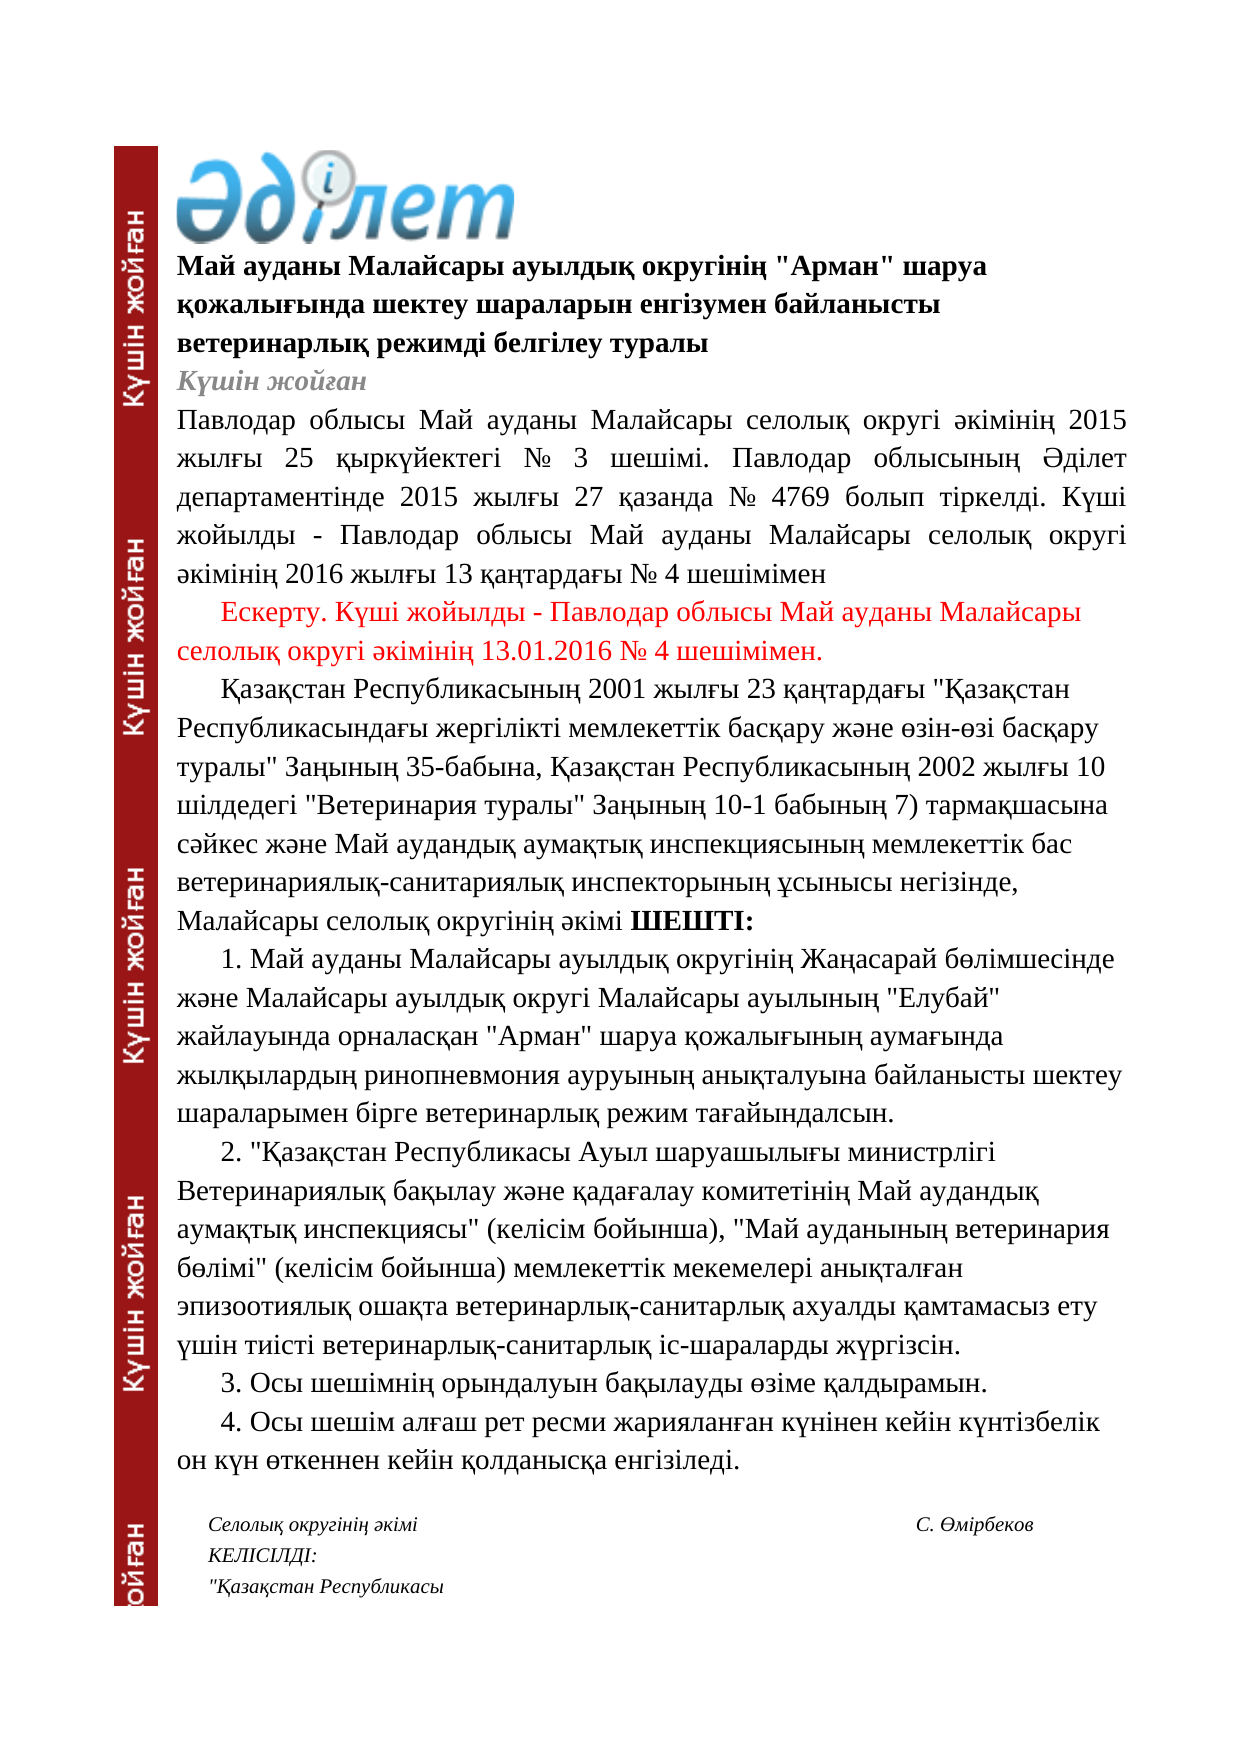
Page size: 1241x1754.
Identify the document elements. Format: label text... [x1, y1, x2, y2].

picture [114, 146, 158, 248]
picture [176, 150, 515, 244]
picture [114, 589, 158, 594]
table_cell "Қазақстан Республикасы [101, 1572, 1240, 1603]
table_header С. Өмірбеков [914, 1510, 1240, 1541]
text Ескерту. Күші жойылды - Павлодар облысы Май ауданы Малайсары селолық округі әкімінің 13.01.2016 № 4 шешімімен. Қазақстан Республикасының 2001 жылғы 23 қаңтардағы "Қазақстан Республикасындағы жергілікті мемлекеттік басқару және өзін-өзі басқару туралы" Заңының 35-бабына, Қазақстан Республикасының 2002 жылғы 10 шілдедегі "Ветеринария туралы" Заңының 10-1 бабының 7) тармақшасына сәйкес және Май аудандық аумақтық инспекциясының мемлекеттік бас ветеринариялық-санитариялық инспекторының ұсынысы негізінде, Малайсары селолық округінің әкімі ШЕШТІ: 1. Май ауданы Малайсары ауылдық округінің Жаңасарай бөлімшесінде және Малайсары ауылдық округі Малайсары ауылының "Елубай" жайлауында орналасқан "Арман" шаруа қожалығының аумағында жылқылардың ринопневмония ауруының анықталуына байланысты шектеу шараларымен бірге ветеринарлық режим тағайындалсын. 2. "Қазақстан Республикасы Ауыл шаруашылығы министрлігі Ветеринариялық бақылау және қадағалау комитетінің Май аудандық аумақтық инспекциясы" (келісім бойынша), "Май ауданының ветеринария бөлімі" (келісім бойынша) мемлекеттік мекемелері анықталған эпизоотиялық ошақта ветеринарлық-санитарлық ахуалды қамтамасыз ету үшін тиісті ветеринарлық-санитарлық іс-шараларды жүргізсін. 3. Осы шешімнің орындалуын бақылауды өзіме қалдырамын. 4. Осы шешім алғаш рет ресми жарияланған күнінен кейін күнтізбелік он күн өткеннен кейін қолданысқа енгізіледі. [112, 594, 1128, 1506]
text Май ауданы Малайсары ауылдық округінің "Арман" шаруа қожалығында шектеу шараларын енгізумен байланысты ветеринарлық режимді белгілеу туралы [112, 248, 1128, 358]
picture [114, 1506, 158, 1510]
picture [114, 397, 158, 402]
picture [114, 358, 158, 363]
table_cell КЕЛІСІЛДІ: [101, 1541, 1240, 1572]
table_header Селолық округінің әкімі [101, 1510, 914, 1541]
text Павлодар облысы Май ауданы Малайсары селолық округі әкімінің 2015 жылғы 25 қыркүйектегі № 3 шешімі. Павлодар облысының Әділет департаментінде 2015 жылғы 27 қазанда № 4769 болып тіркелді. Күші жойылды - Павлодар облысы Май ауданы Малайсары селолық округі әкімінің 2016 жылғы 13 қаңтардағы № 4 шешімімен [112, 402, 1128, 589]
text Күшін жойған [112, 363, 1128, 397]
